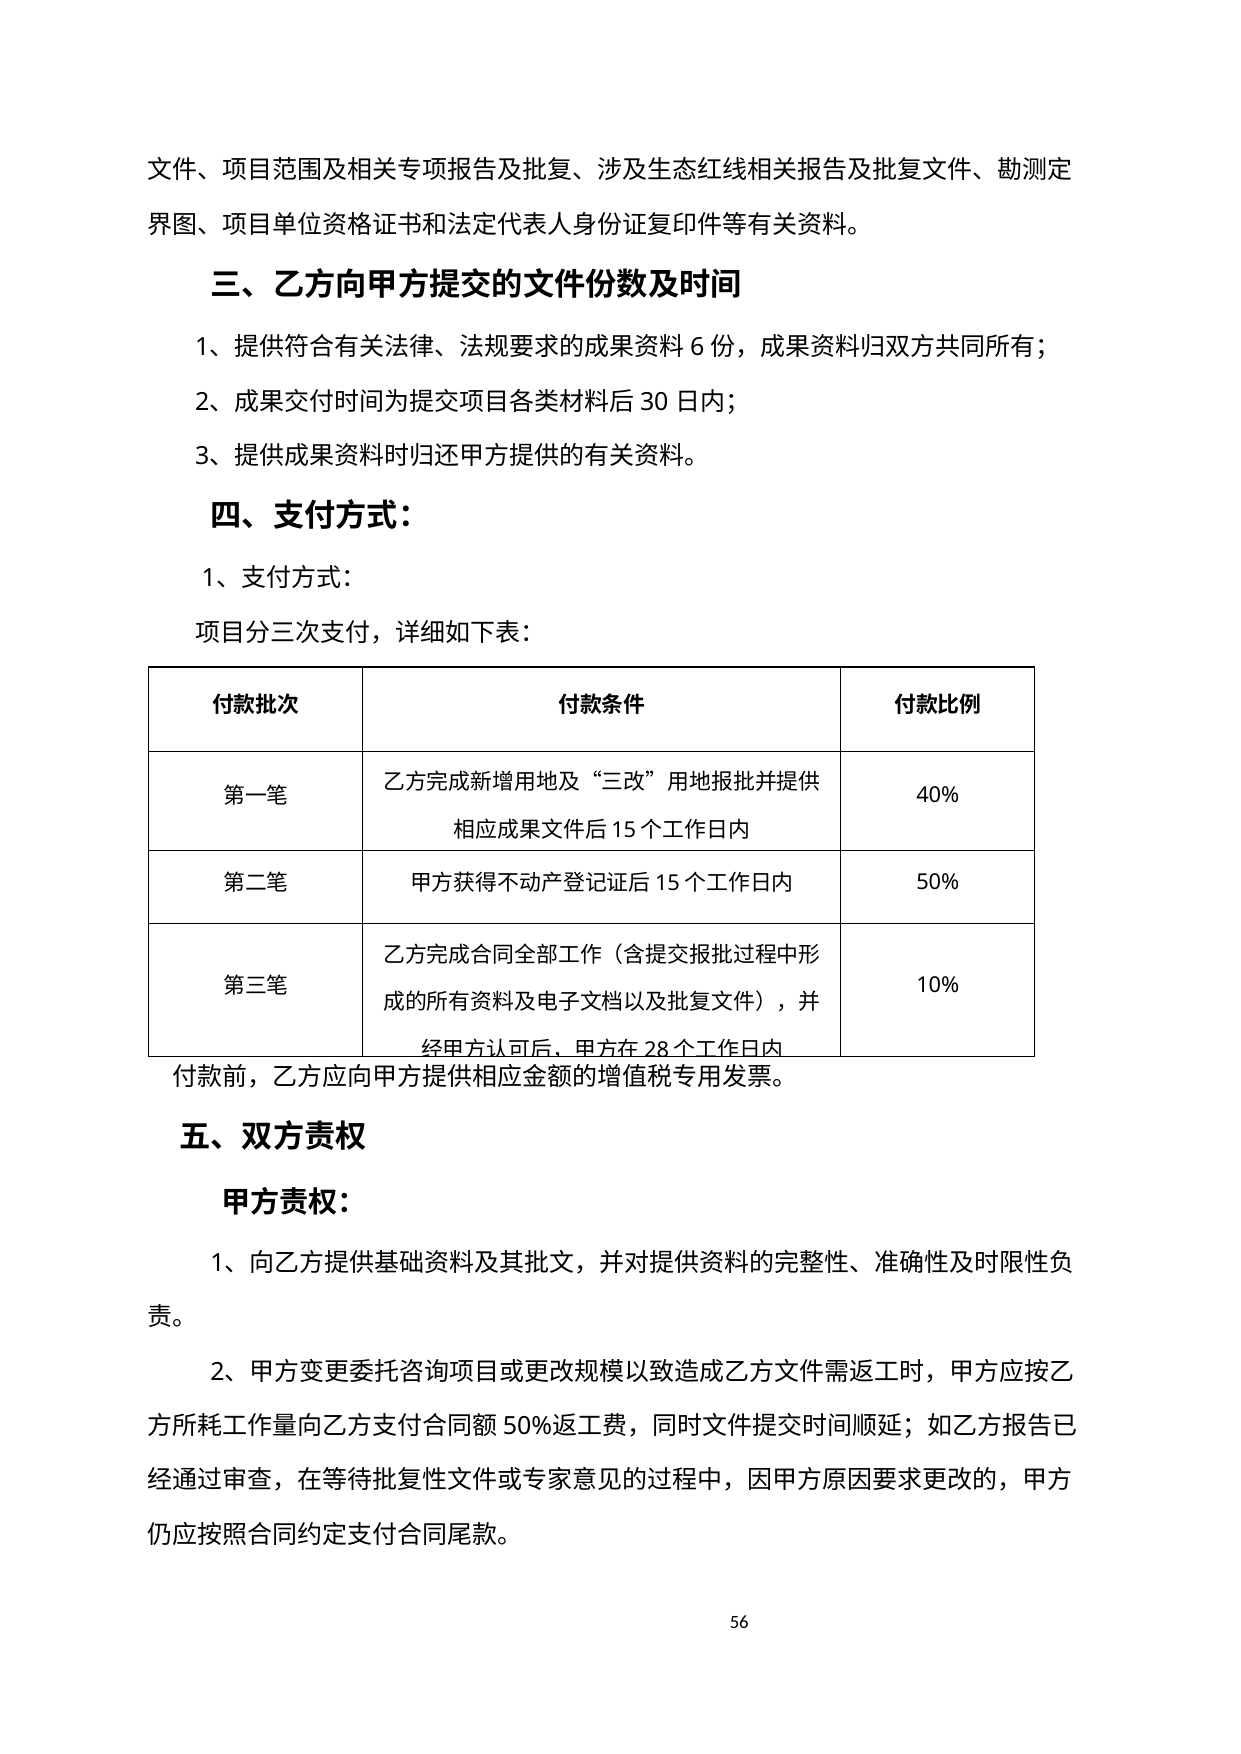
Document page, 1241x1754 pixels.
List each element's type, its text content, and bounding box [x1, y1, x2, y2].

text 甲方责权： [148, 1179, 1092, 1221]
table_cell 第一笔 [149, 752, 362, 849]
text 2、成果交付时间为提交项目各类材料后 30 日内； [148, 381, 1092, 417]
text 项目分三次支付，详细如下表： [148, 612, 1092, 648]
table_header 付款比例 [841, 668, 1034, 751]
text 1、向乙方提供基础资料及其批文，并对提供资料的完整性、准确性及时限性负责。 [148, 1242, 1092, 1333]
table_cell 第三笔 [149, 924, 362, 1056]
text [148, 150, 1092, 241]
table_cell 乙方完成合同全部工作（含提交报批过程中形成的所有资料及电子文档以及批复文件），并经甲方认可后，甲方在28个工作日内 [363, 924, 840, 1056]
table_cell 50% [841, 851, 1034, 923]
table_cell 第二笔 [149, 851, 362, 923]
table_header 付款批次 [149, 668, 362, 751]
text 3、提供成果资料时归还甲方提供的有关资料。 [148, 435, 1092, 472]
table_cell 甲方获得不动产登记证后15个工作日内 [363, 851, 840, 923]
text 1、支付方式： [148, 558, 1092, 594]
text 四、支付方式： [148, 490, 1092, 535]
text 付款前，乙方应向甲方提供相应金额的增值税专用发票。 [148, 1057, 1092, 1093]
text 三、乙方向甲方提交的文件份数及时间 [148, 259, 1092, 304]
text 1、提供符合有关法律、法规要求的成果资料 6 份，成果资料归双方共同所有； [148, 327, 1092, 363]
table_cell 10% [841, 924, 1034, 1056]
text 五、双方责权 [148, 1111, 1092, 1156]
text 2、甲方变更委托咨询项目或更改规模以致造成乙方文件需返工时，甲方应按乙方所耗工作量向乙方支付合同额50%返工费，同时文件提交时间顺延；如乙方报告已经通过审查，在等待批复性文件或专家意见的过程中，因甲方原因要求更改的，甲方仍应按照合同约定支付合同尾款。 [148, 1351, 1092, 1551]
table_cell 乙方完成新增用地及“三改”用地报批并提供相应成果文件后15个工作日内 [363, 752, 840, 849]
table_cell 40% [841, 752, 1034, 849]
table_header 付款条件 [363, 668, 840, 751]
